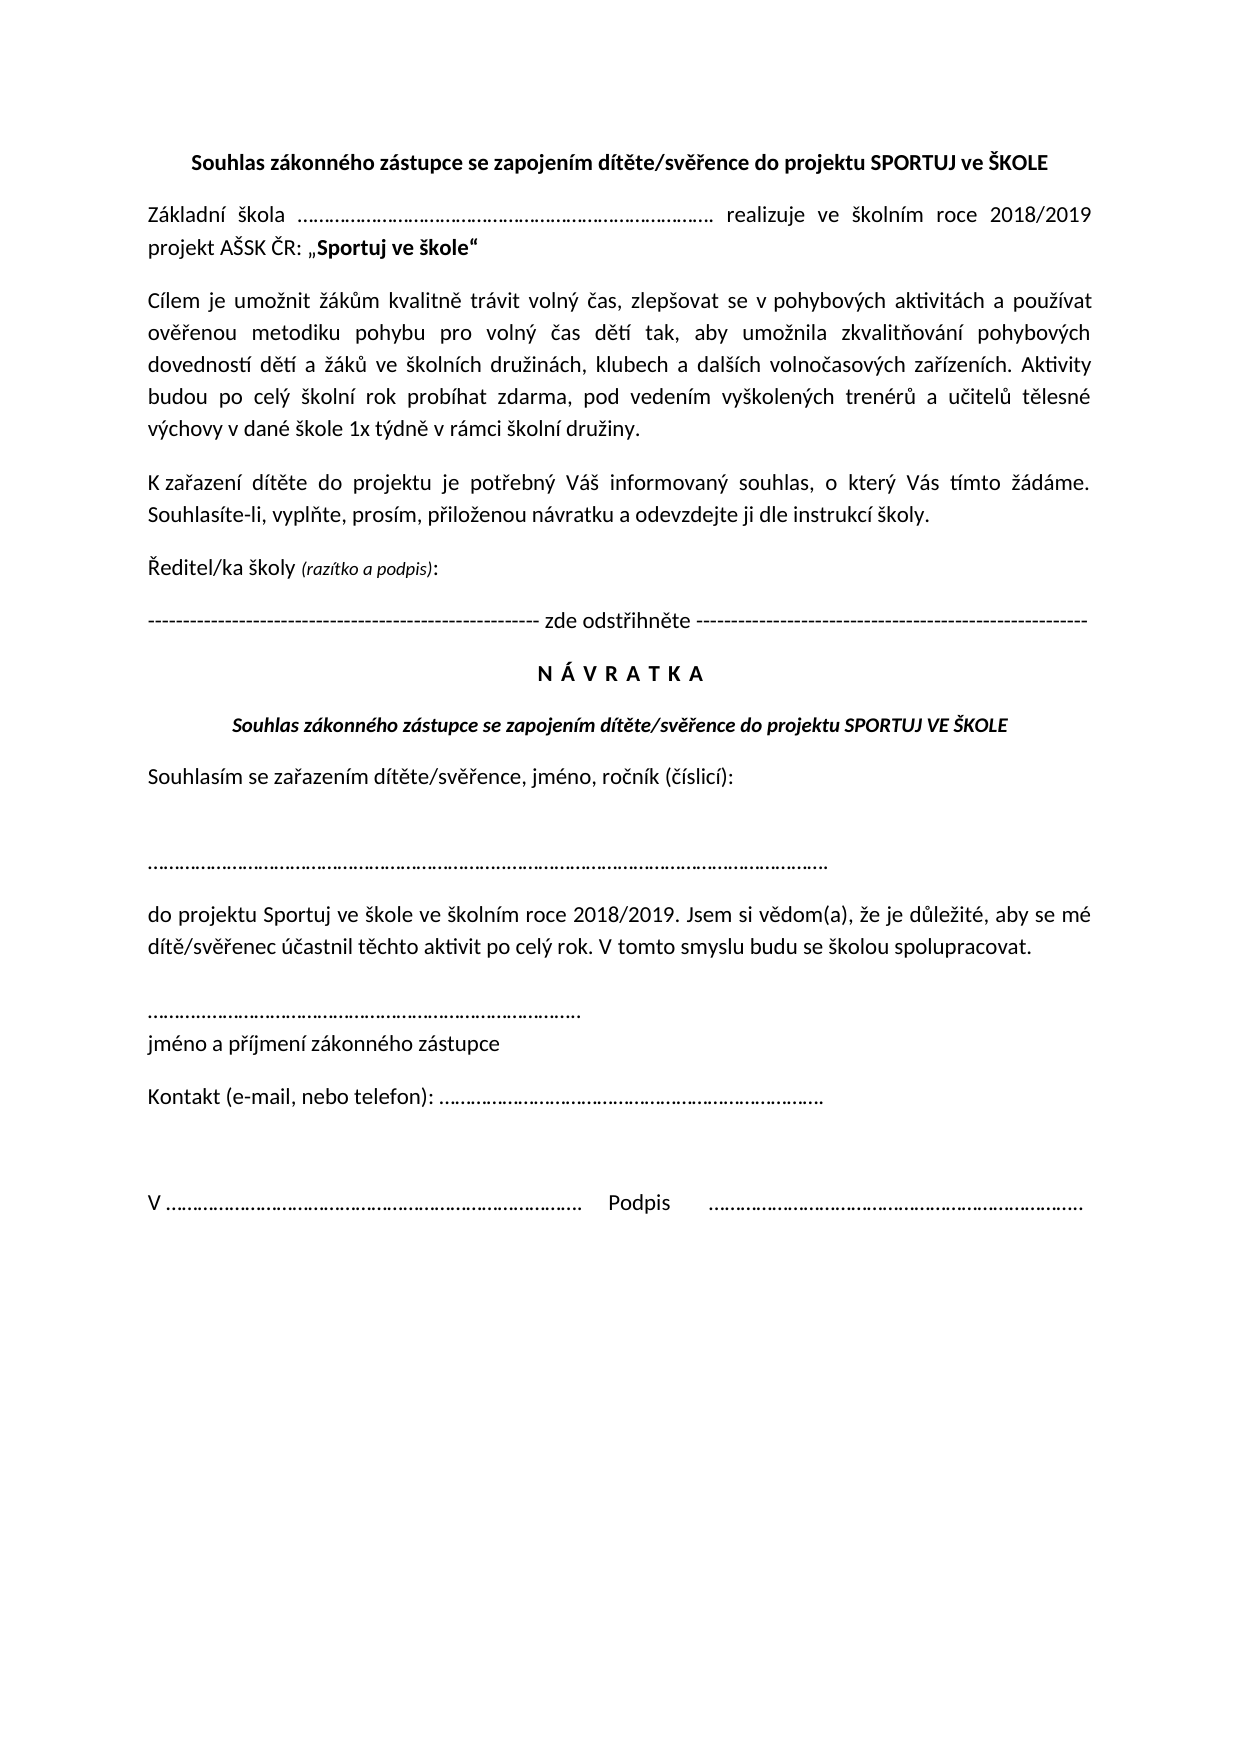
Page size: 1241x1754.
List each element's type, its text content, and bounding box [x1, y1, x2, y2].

text K zařazení dítěte do projektu je potřebný Váš informovaný souhlas, o který Vás tímto žádáme. Souhlasíte-li, vyplňte, prosím, přiloženou návratku a odevzdejte ji dle instrukcí školy. [148, 468, 1093, 528]
text V ……………………………………………………………………. Podpis …………………………………………………………….. [148, 1188, 1093, 1216]
text Souhlas zákonného zástupce se zapojením dítěte/svěřence do projektu SPORTUJ VE ŠKOLE [148, 712, 1093, 737]
text Kontakt (e-mail, nebo telefon): ………………………………………………………………. [148, 1082, 1093, 1110]
text NÁVRATKA [148, 659, 1093, 687]
text Cílem je umožnit žákům kvalitně trávit volný čas, zlepšovat se v pohybových aktivitách a používat ověřenou metodiku pohybu pro volný čas dětí tak, aby umožnila zkvalitňování pohybových dovedností dětí a žáků ve školních družinách, klubech a dalších volnočasových zařízeních. Aktivity budou po celý školní rok probíhat zdarma, pod vedením vyškolených trenérů a učitelů tělesné výchovy v dané škole 1x týdně v rámci školní družiny. [148, 286, 1093, 443]
text Souhlasím se zařazením dítěte/svěřence, jméno, ročník (číslicí): [148, 762, 1093, 790]
text Základní škola ……………………………………………………………………. realizuje ve školním roce 2018/2019 projekt AŠSK ČR: „Sportuj ve škole“ [148, 201, 1093, 261]
text do projektu Sportuj ve škole ve školním roce 2018/2019. Jsem si vědom(a), že je důležité, aby se mé dítě/svěřenec účastnil těchto aktivit po celý rok. V tomto smyslu budu se školou spolupracovat. [148, 900, 1093, 960]
text Souhlas zákonného zástupce se zapojením dítěte/svěřence do projektu SPORTUJ ve ŠKOLE [148, 148, 1093, 176]
text ………..…………………………………………………………….. [148, 997, 1093, 1025]
text Ředitel/ka školy (razítko a podpis): [148, 553, 1093, 581]
text -------------------------------------------------------- zde odstřihněte -------------------------------------------------------- [148, 606, 1093, 634]
text jméno a příjmení zákonného zástupce [148, 1029, 1093, 1057]
text …………………………………………………………..……………………………………………………. [148, 847, 1093, 875]
